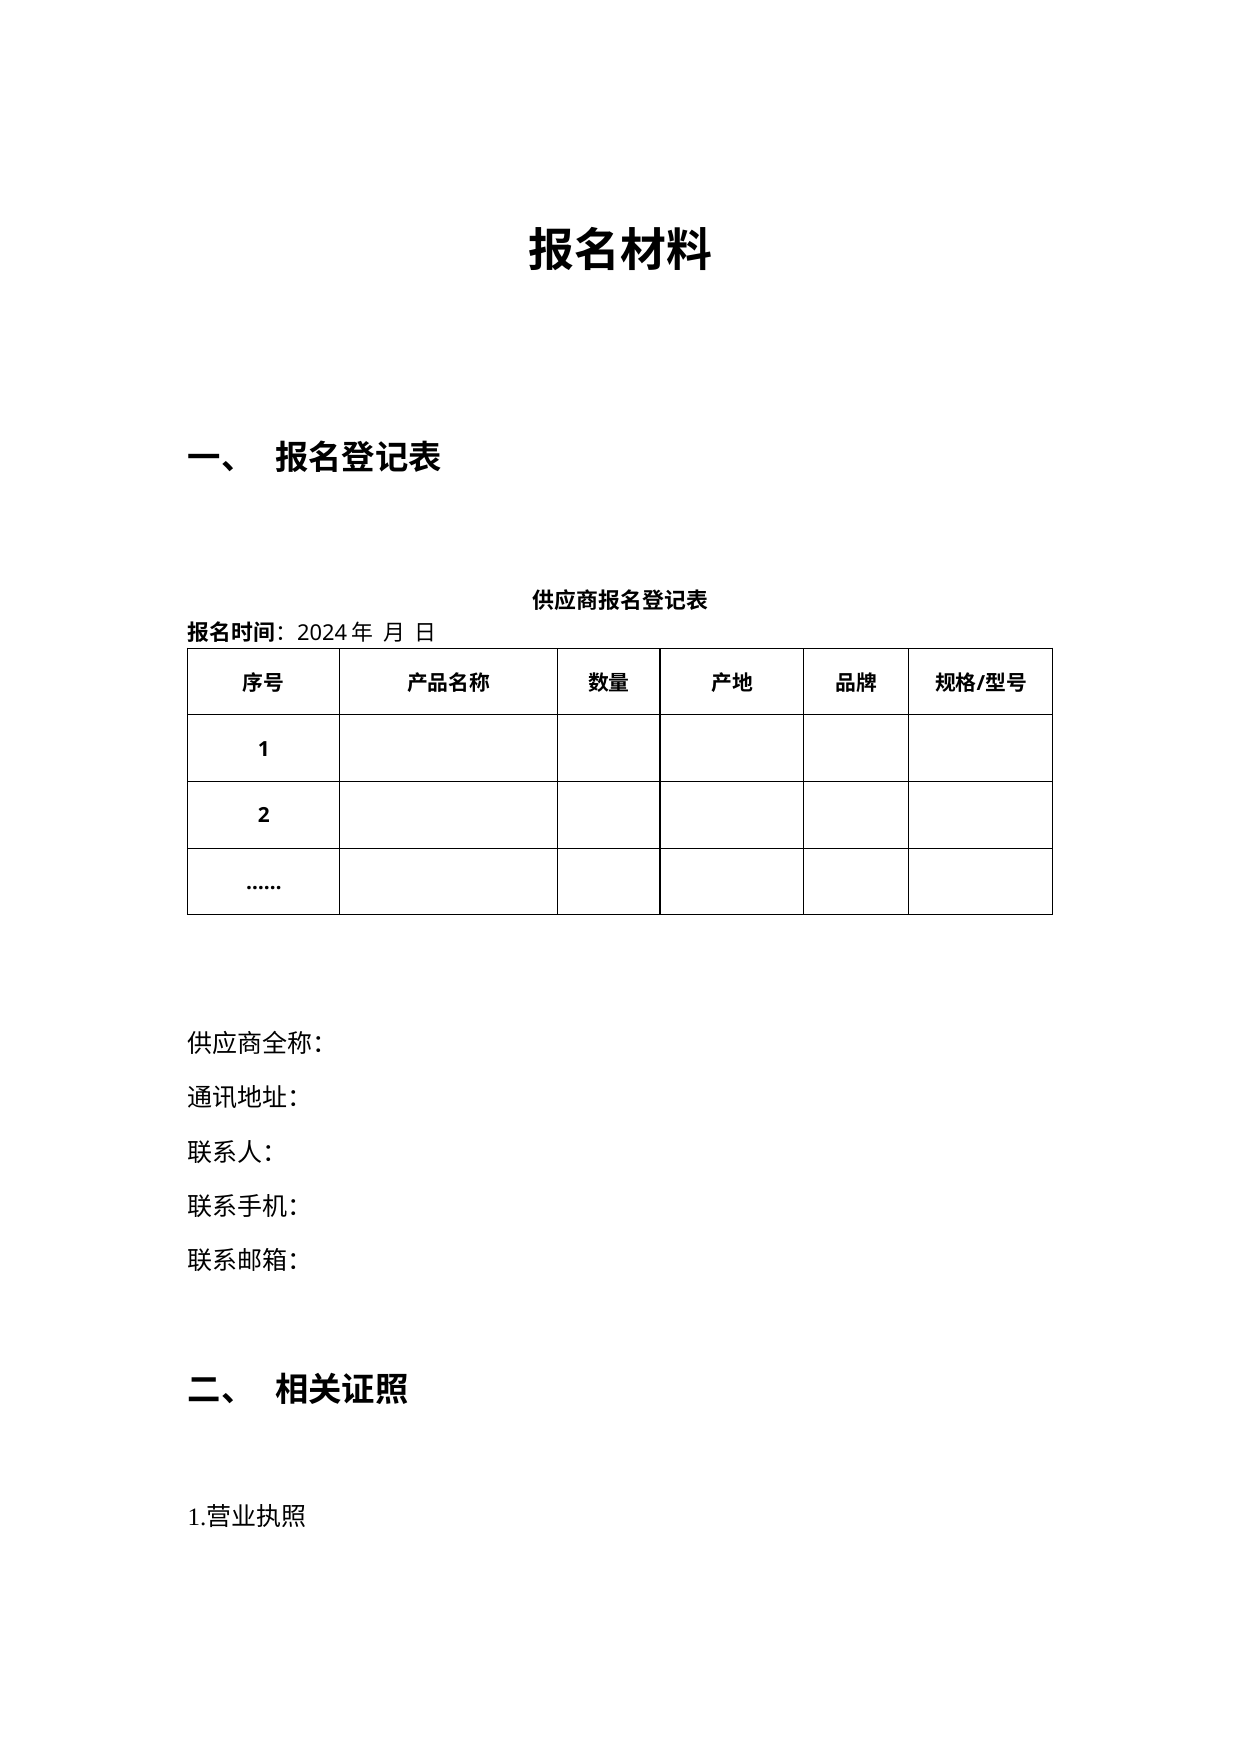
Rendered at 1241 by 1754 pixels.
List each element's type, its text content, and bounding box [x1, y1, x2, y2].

subtitle 报名材料 [187, 197, 1053, 295]
subtitle 相关证照 [187, 1355, 1053, 1420]
table_cell [909, 849, 1052, 914]
table_cell [804, 782, 908, 847]
table_header 品牌 [804, 649, 908, 714]
table_cell …… [188, 849, 339, 914]
table_cell [340, 715, 557, 781]
table_cell [661, 782, 803, 847]
table_cell 1 [188, 715, 339, 781]
text 联系邮箱： [187, 1241, 1053, 1277]
table_cell 2 [188, 782, 339, 847]
table_cell [558, 715, 659, 781]
table_cell [909, 782, 1052, 847]
table_header 规格/型号 [909, 649, 1052, 714]
table_header 序号 [188, 649, 339, 714]
table_cell [558, 782, 659, 847]
text 联系手机： [187, 1186, 1053, 1223]
table_cell [909, 715, 1052, 781]
table_cell [661, 715, 803, 781]
table_header 数量 [558, 649, 659, 714]
text 1.营业执照 [187, 1482, 1053, 1547]
table_cell [340, 849, 557, 914]
table_cell [804, 715, 908, 781]
text 联系人： [187, 1132, 1053, 1168]
table_header 产品名称 [340, 649, 557, 714]
text 供应商全称： [187, 1023, 1053, 1059]
table_cell [661, 849, 803, 914]
text 报名时间：2024年 月 日 [187, 615, 1053, 647]
text 供应商报名登记表 [187, 582, 1053, 615]
subtitle 报名登记表 [187, 423, 1053, 488]
table_cell [558, 849, 659, 914]
text 通讯地址： [187, 1078, 1053, 1114]
table_cell [340, 782, 557, 847]
table_cell [804, 849, 908, 914]
table_header 产地 [661, 649, 803, 714]
